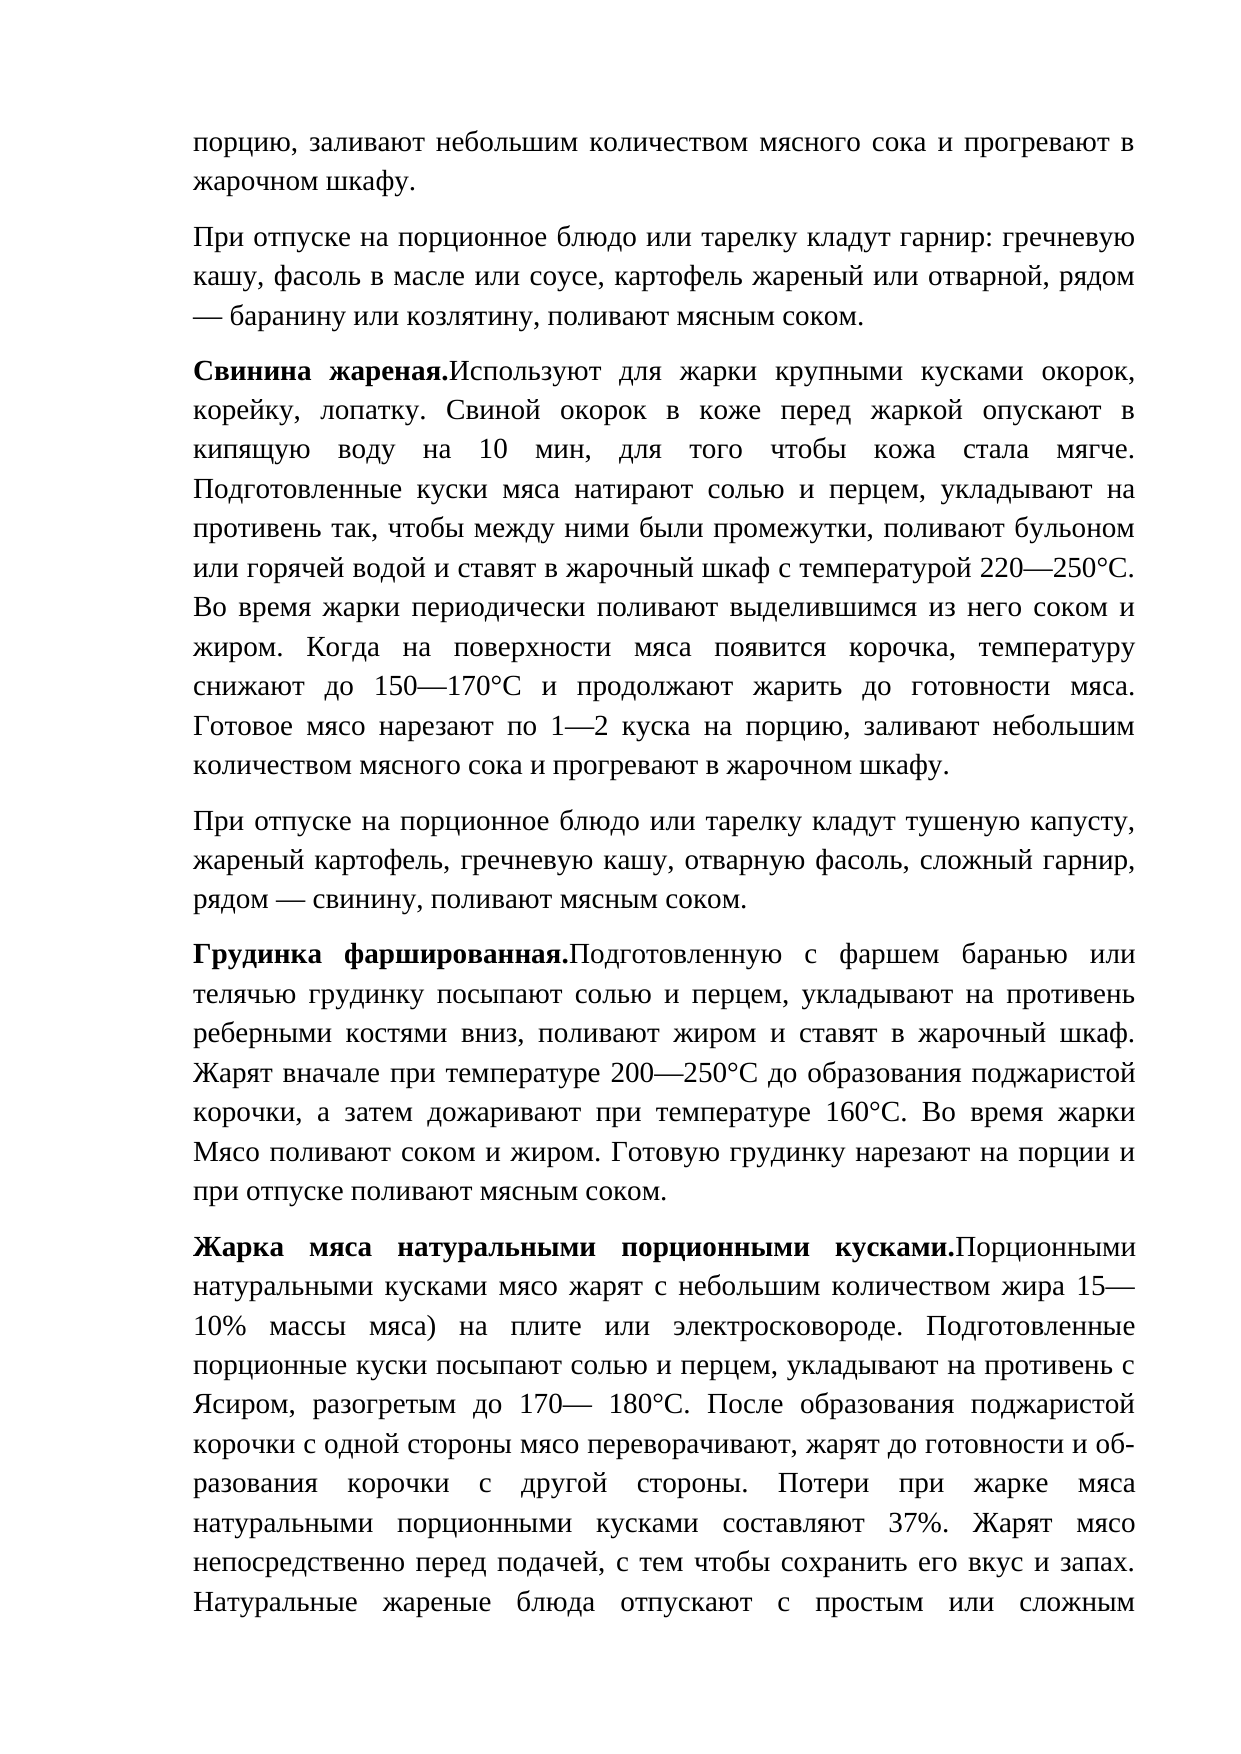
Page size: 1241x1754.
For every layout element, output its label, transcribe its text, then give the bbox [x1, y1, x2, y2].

text При отпуске на порционное блюдо или тарелку кладут гарнир: гречневую кашу, фасоль в масле или соусе, картофель жареный или отварной, рядом — баранину или козлятину, поливают мясным соком. [193, 213, 1136, 331]
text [193, 1223, 1136, 1617]
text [193, 118, 1136, 197]
text Свинина жареная.Используют для жарки крупными кусками окорок, корейку, лопатку. Свиной окорок в коже перед жаркой опускают в кипящую воду на 10 мин, для того чтобы кожа стала мягче. Подготовленные куски мяса натирают солью и перцем, укладывают на противень так, чтобы между ними были промежутки, поливают бульоном или горячей водой и ставят в жарочный шкаф с температурой 220—250°С. Во время жарки периодически поливают выделившимся из него соком и жиром. Когда на поверхности мяса появится корочка, температуру снижают до 150—170°С и продолжают жарить до готовности мяса. Готовое мясо нарезают по 1—2 куска на порцию, заливают небольшим количеством мясного сока и прогревают в жарочном шкафу. [193, 347, 1136, 781]
text При отпуске на порционное блюдо или тарелку кладут тушеную капусту, жареный картофель, гречневую кашу, отварную фасоль, сложный гарнир, рядом — свинину, поливают мясным соком. [193, 797, 1136, 915]
text Грудинка фаршированная.Подготовленную с фаршем баранью или телячью грудинку посыпают солью и перцем, укладывают на противень реберными костями вниз, поливают жиром и ставят в жарочный шкаф. Жарят вначале при температуре 200—250°С до образования поджаристой корочки, а затем дожаривают при температуре 160°С. Во время жарки Мясо поливают соком и жиром. Готовую грудинку нарезают на порции и при отпуске поливают мясным соком. [193, 931, 1136, 1207]
